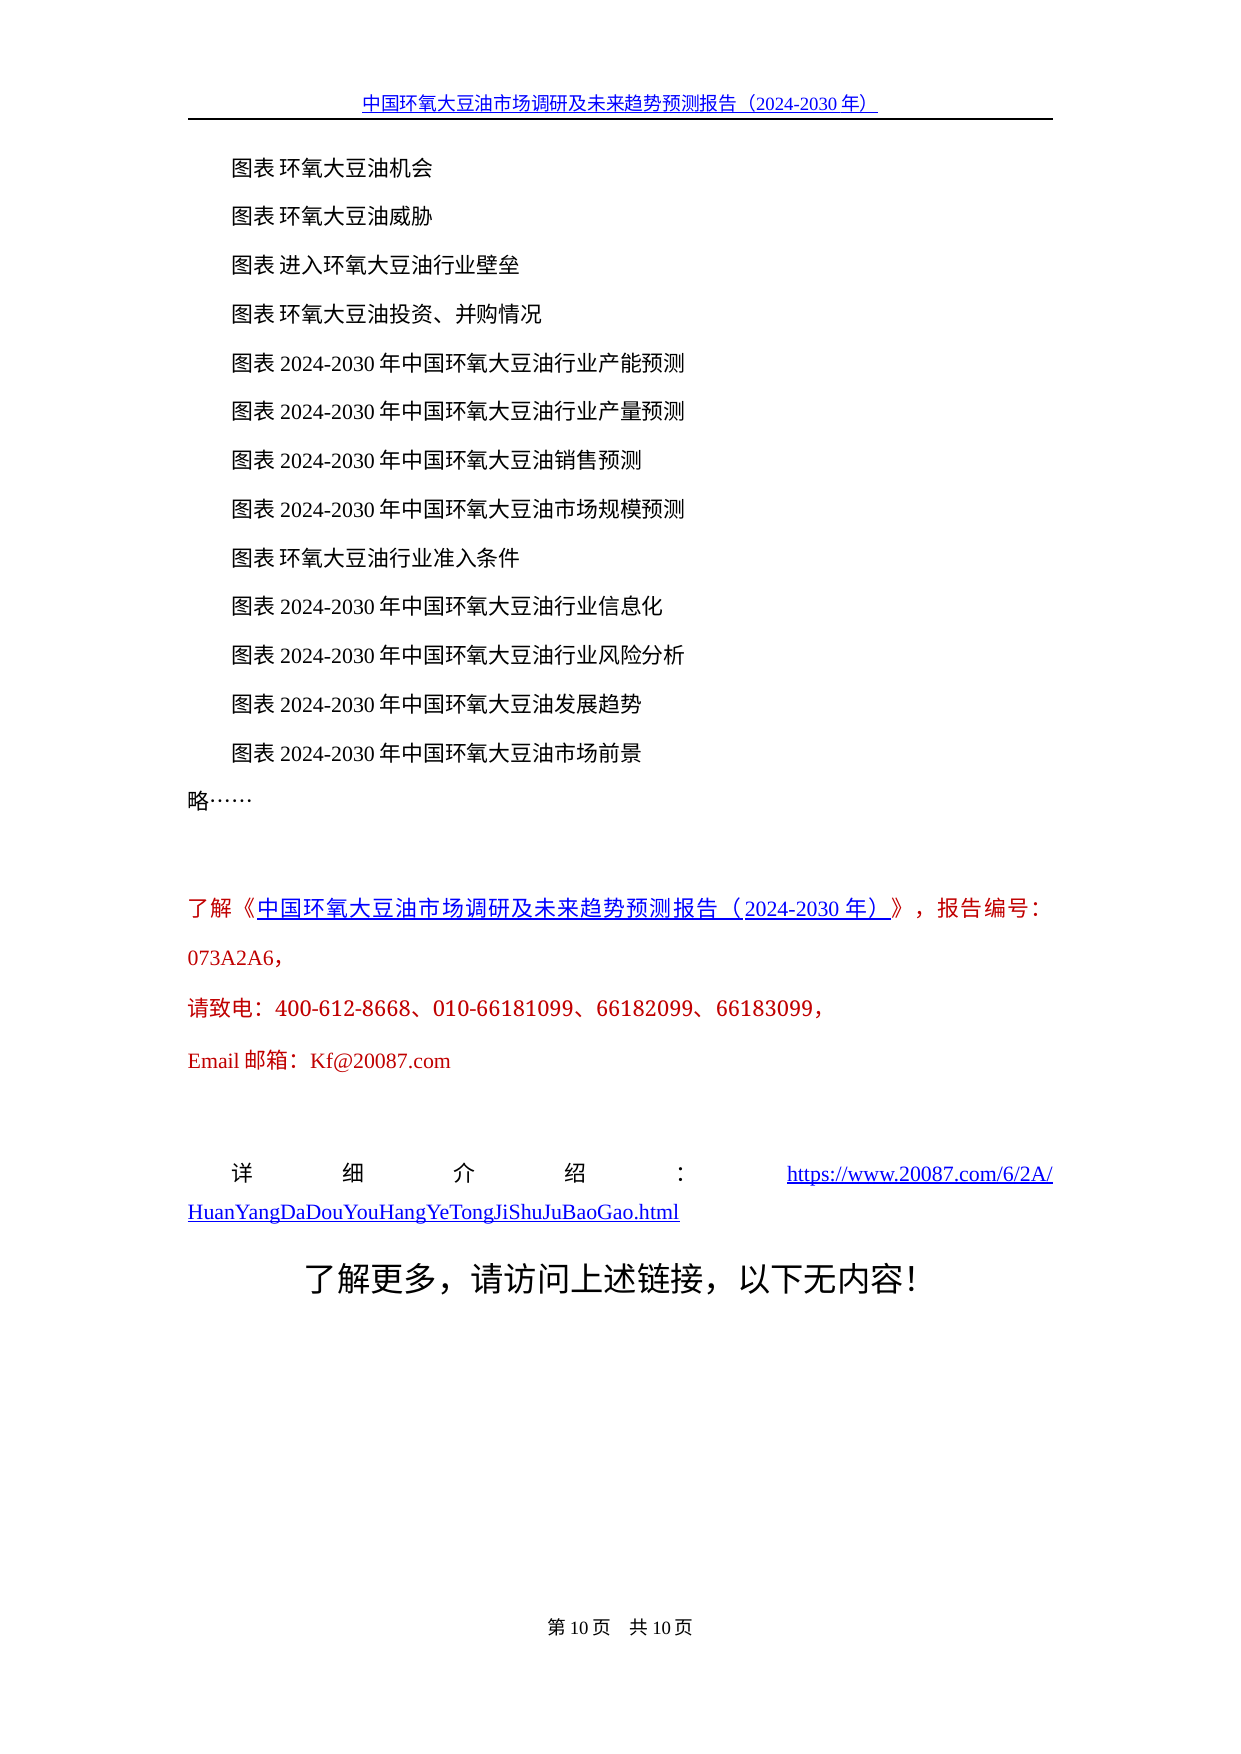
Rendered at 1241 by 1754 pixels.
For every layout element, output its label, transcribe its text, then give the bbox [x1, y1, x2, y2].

text 详细介绍：https://www.20087.com/6/2A/HuanYangDaDouYouHangYeTongJiShuJuBaoGao.html [187, 1155, 1053, 1228]
text 请致电：400-612-8668、010-66181099、66182099、66183099， [187, 991, 1053, 1023]
title 了解更多，请访问上述链接，以下无内容！ [187, 1244, 1053, 1309]
text Email邮箱：Kf@20087.com [187, 1042, 1053, 1075]
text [187, 150, 1053, 816]
text 了解《中国环氧大豆油市场调研及未来趋势预测报告（2024-2030年）》，报告编号：073A2A6， [187, 890, 1053, 972]
